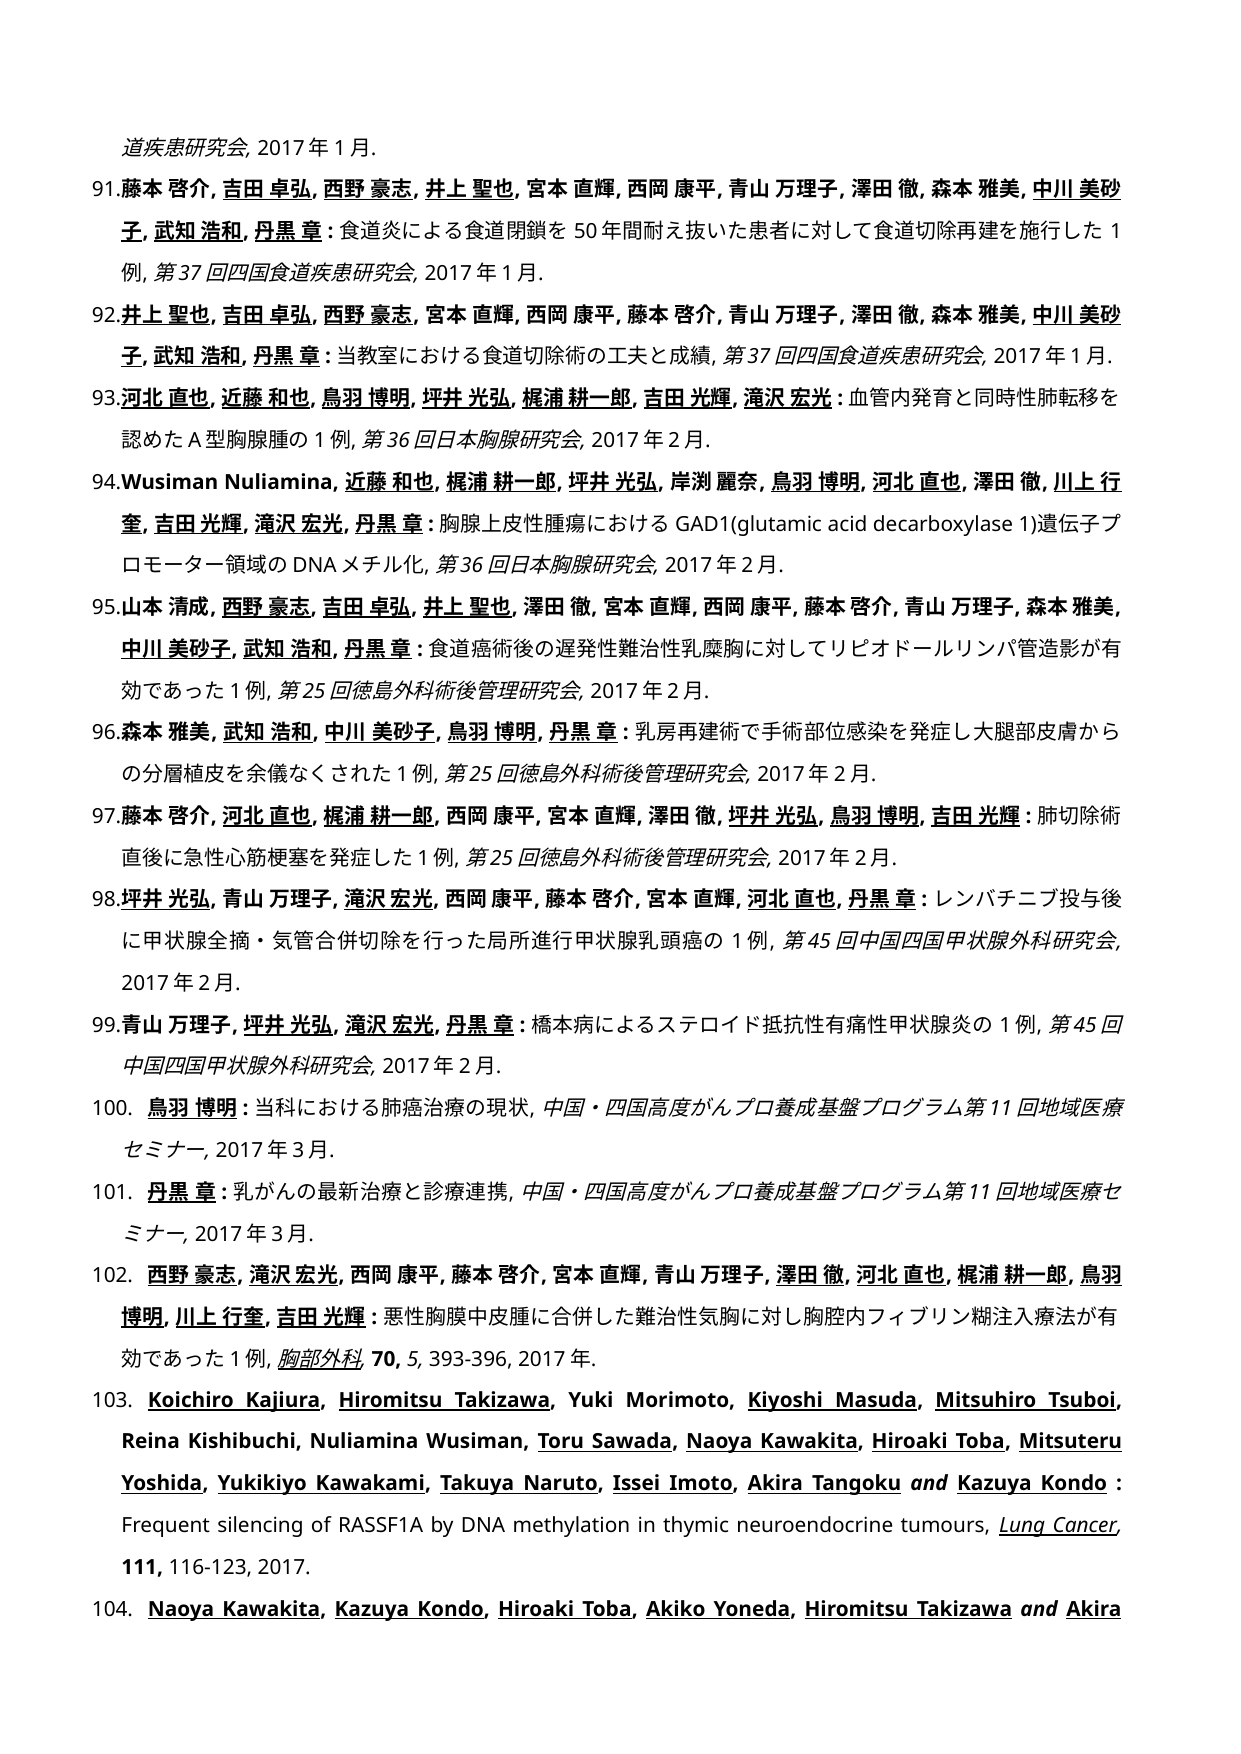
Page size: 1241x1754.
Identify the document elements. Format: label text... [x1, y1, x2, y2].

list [92, 1587, 1122, 1629]
list 井上 聖也, 吉田 卓弘, 西野 豪志, 宮本 直輝, 西岡 康平, 藤本 啓介, 青山 万理子, 澤田 徹, 森本 雅美, 中川 美砂子, 武知 浩和, 丹黒 章 : 当教室における食道切除術の工夫と成績, 第37回四国食道疾患研究会, 2017年1月. [92, 292, 1122, 376]
list 藤本 啓介, 河北 直也, 梶浦 耕一郎, 西岡 康平, 宮本 直輝, 澤田 徹, 坪井 光弘, 鳥羽 博明, 吉田 光輝 : 肺切除術直後に急性心筋梗塞を発症した1例, 第25回徳島外科術後管理研究会, 2017年2月. [92, 793, 1122, 877]
list 森本 雅美, 武知 浩和, 中川 美砂子, 鳥羽 博明, 丹黒 章 : 乳房再建術で手術部位感染を発症し大腿部皮膚からの分層植皮を余儀なくされた1例, 第25回徳島外科術後管理研究会, 2017年2月. [92, 710, 1122, 793]
list 藤本 啓介, 吉田 卓弘, 西野 豪志, 井上 聖也, 宮本 直輝, 西岡 康平, 青山 万理子, 澤田 徹, 森本 雅美, 中川 美砂子, 武知 浩和, 丹黒 章 : 食道炎による食道閉鎖を50年間耐え抜いた患者に対して食道切除再建を施行した1例, 第37回四国食道疾患研究会, 2017年1月. [92, 167, 1122, 292]
list 河北 直也, 近藤 和也, 鳥羽 博明, 坪井 光弘, 梶浦 耕一郎, 吉田 光輝, 滝沢 宏光 : 血管内発育と同時性肺転移を認めたA型胸腺腫の1例, 第36回日本胸腺研究会, 2017年2月. [92, 376, 1122, 459]
list 坪井 光弘, 青山 万理子, 滝沢 宏光, 西岡 康平, 藤本 啓介, 宮本 直輝, 河北 直也, 丹黒 章 : レンバチニブ投与後に甲状腺全摘・気管合併切除を行った局所進行甲状腺乳頭癌の1例, 第45回中国四国甲状腺外科研究会, 2017年2月. [92, 877, 1122, 1002]
list 丹黒 章 : 乳がんの最新治療と診療連携, 中国・四国高度がんプロ養成基盤プログラム第11回地域医療セミナー, 2017年3月. [92, 1169, 1122, 1253]
list Koichiro Kajiura, Hiromitsu Takizawa, Yuki Morimoto, Kiyoshi Masuda, Mitsuhiro Tsuboi, Reina Kishibuchi, Nuliamina Wusiman, Toru Sawada, Naoya Kawakita, Hiroaki Toba, Mitsuteru Yoshida, Yukikiyo Kawakami, Takuya Naruto, Issei Imoto, Akira Tangoku and Kazuya Kondo : Frequent silencing of RASSF1A by DNA methylation in thymic neuroendocrine tumours, Lung Cancer, 111, 116-123, 2017. [92, 1378, 1122, 1587]
list 青山 万理子, 坪井 光弘, 滝沢 宏光, 丹黒 章 : 橋本病によるステロイド抵抗性有痛性甲状腺炎の1例, 第45回中国四国甲状腺外科研究会, 2017年2月. [92, 1002, 1122, 1086]
list 山本 清成, 西野 豪志, 吉田 卓弘, 井上 聖也, 澤田 徹, 宮本 直輝, 西岡 康平, 藤本 啓介, 青山 万理子, 森本 雅美, 中川 美砂子, 武知 浩和, 丹黒 章 : 食道癌術後の遅発性難治性乳糜胸に対してリピオドールリンパ管造影が有効であった1例, 第25回徳島外科術後管理研究会, 2017年2月. [92, 584, 1122, 710]
list 西野 豪志, 滝沢 宏光, 西岡 康平, 藤本 啓介, 宮本 直輝, 青山 万理子, 澤田 徹, 河北 直也, 梶浦 耕一郎, 鳥羽 博明, 川上 行奎, 吉田 光輝 : 悪性胸膜中皮腫に合併した難治性気胸に対し胸腔内フィブリン糊注入療法が有効であった1例, 胸部外科, 70, 5, 393-396, 2017年. [92, 1253, 1122, 1378]
list 鳥羽 博明 : 当科における肺癌治療の現状, 中国・四国高度がんプロ養成基盤プログラム第11回地域医療セミナー, 2017年3月. [92, 1086, 1122, 1169]
list Wusiman Nuliamina, 近藤 和也, 梶浦 耕一郎, 坪井 光弘, 岸渕 麗奈, 鳥羽 博明, 河北 直也, 澤田 徹, 川上 行奎, 吉田 光輝, 滝沢 宏光, 丹黒 章 : 胸腺上皮性腫瘍におけるGAD1(glutamic acid decarboxylase 1)遺伝子プロモーター領域のDNAメチル化, 第36回日本胸腺研究会, 2017年2月. [92, 459, 1122, 584]
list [92, 125, 1122, 167]
